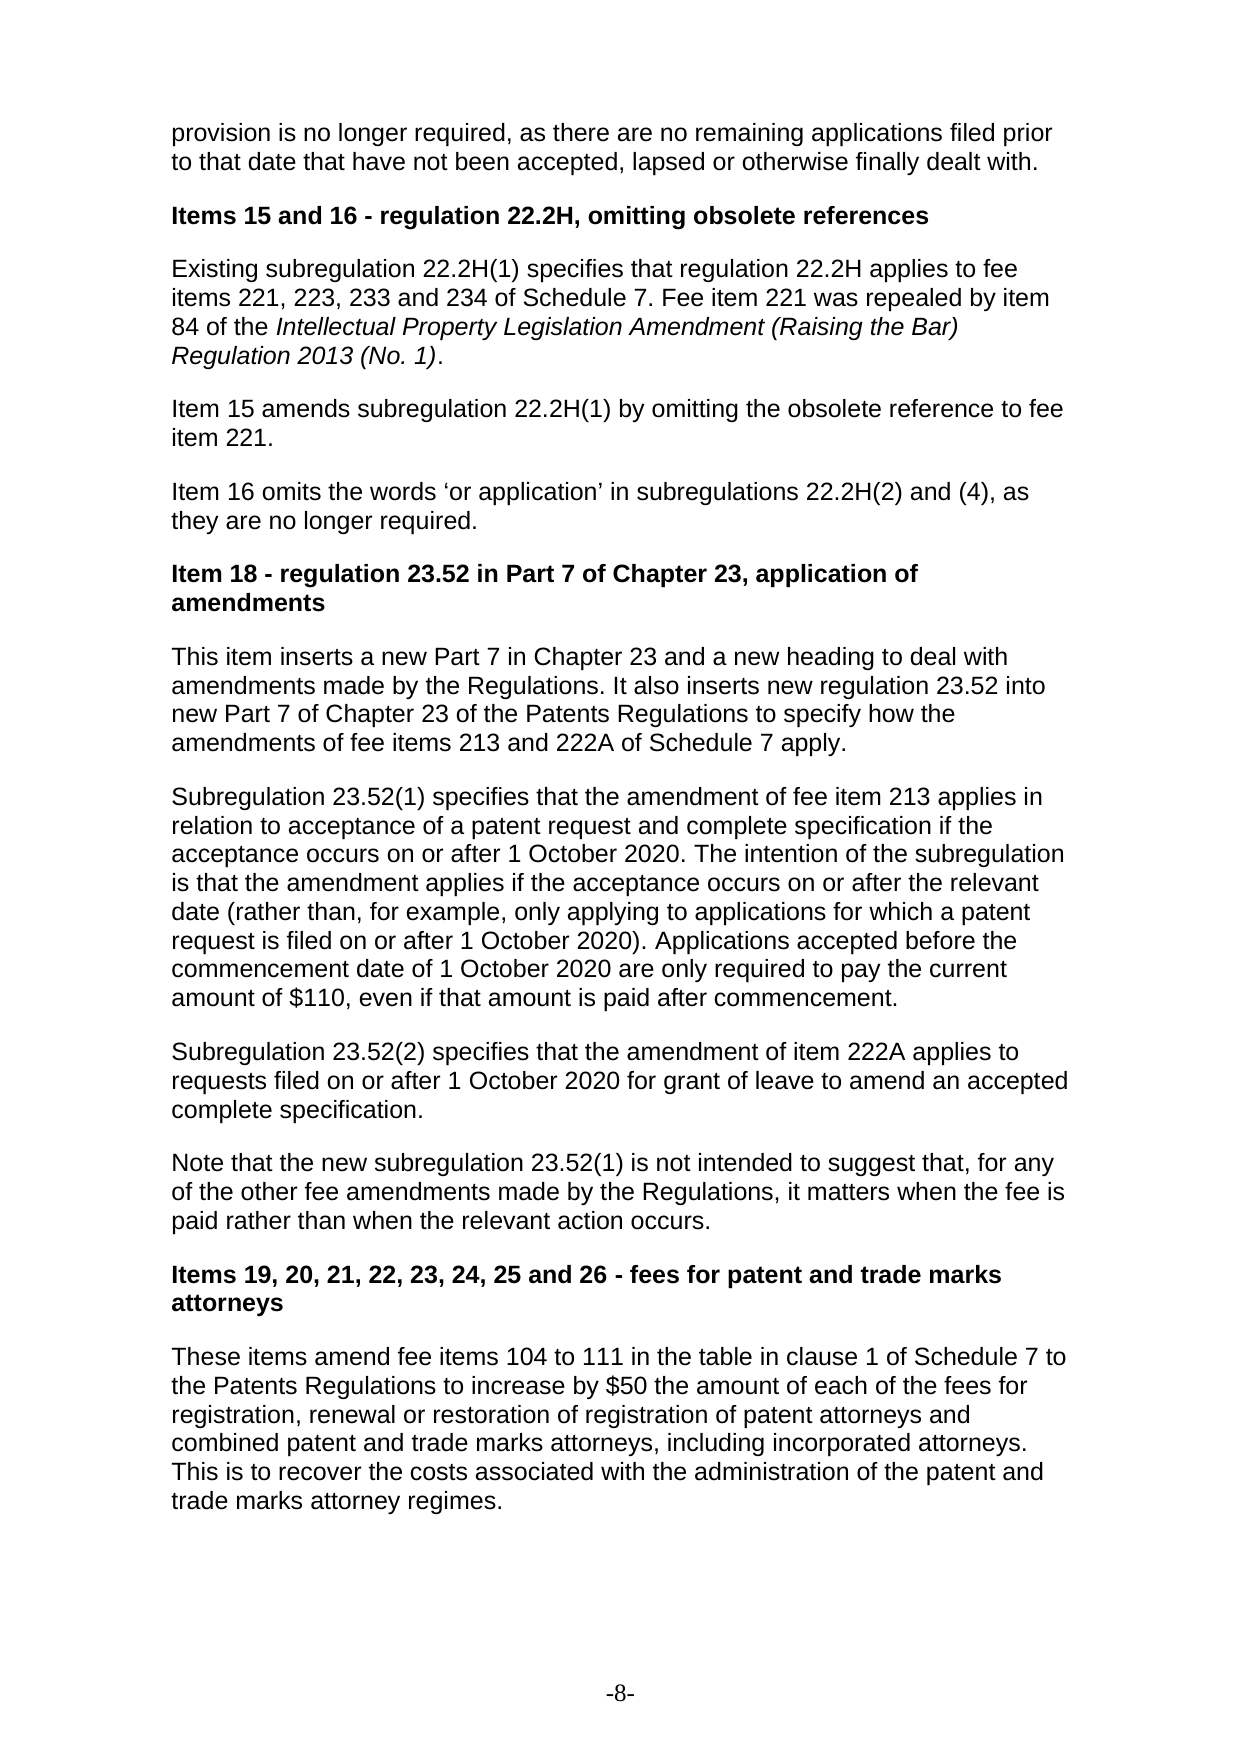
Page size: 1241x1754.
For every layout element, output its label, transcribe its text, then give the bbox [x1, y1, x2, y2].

text Subregulation 23.52(1) specifies that the amendment of fee item 213 applies in relation to acceptance of a patent request and complete specification if the acceptance occurs on or after 1 October 2020. The intention of the subregulation is that the amendment applies if the acceptance occurs on or after the relevant date (rather than, for example, only applying to applications for which a patent request is filed on or after 1 October 2020). Applications accepted before the commencement date of 1 October 2020 are only required to pay the current amount of $110, even if that amount is paid after commencement. [171, 782, 1069, 1012]
text Item 16 omits the words ‘or application’ in subregulations 22.2H(2) and (4), as they are no longer required. [171, 477, 1069, 534]
text Subregulation 23.52(2) specifies that the amendment of item 222A applies to requests filed on or after 1 October 2020 for grant of leave to amend an accepted complete specification. [171, 1037, 1069, 1123]
text Note that the new subregulation 23.52(1) is not intended to suggest that, for any of the other fee amendments made by the Regulations, it matters when the fee is paid rather than when the relevant action occurs. [171, 1148, 1069, 1234]
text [171, 118, 1069, 176]
text Existing subregulation 22.2H(1) specifies that regulation 22.2H applies to fee items 221, 223, 233 and 234 of Schedule 7. Fee item 221 was repealed by item 84 of the Intellectual Property Legislation Amendment (Raising the Bar) Regulation 2013 (No. 1). [171, 254, 1069, 369]
text These items amend fee items 104 to 111 in the table in clause 1 of Schedule 7 to the Patents Regulations to increase by $50 the amount of each of the fees for registration, renewal or restoration of registration of patent attorneys and combined patent and trade marks attorneys, including incorporated attorneys. This is to recover the costs associated with the administration of the patent and trade marks attorney regimes. [171, 1342, 1069, 1515]
text Items 15 and 16 - regulation 22.2H, omitting obsolete references [171, 201, 1069, 229]
text Item 18 - regulation 23.52 in Part 7 of Chapter 23, application of amendments [171, 559, 1069, 617]
text Items 19, 20, 21, 22, 23, 24, 25 and 26 - fees for patent and trade marks attorneys [171, 1259, 1069, 1317]
text Item 15 amends subregulation 22.2H(1) by omitting the obsolete reference to fee item 221. [171, 394, 1069, 452]
text This item inserts a new Part 7 in Chapter 23 and a new heading to deal with amendments made by the Regulations. It also inserts new regulation 23.52 into new Part 7 of Chapter 23 of the Patents Regulations to specify how the amendments of fee items 213 and 222A of Schedule 7 apply. [171, 642, 1069, 757]
